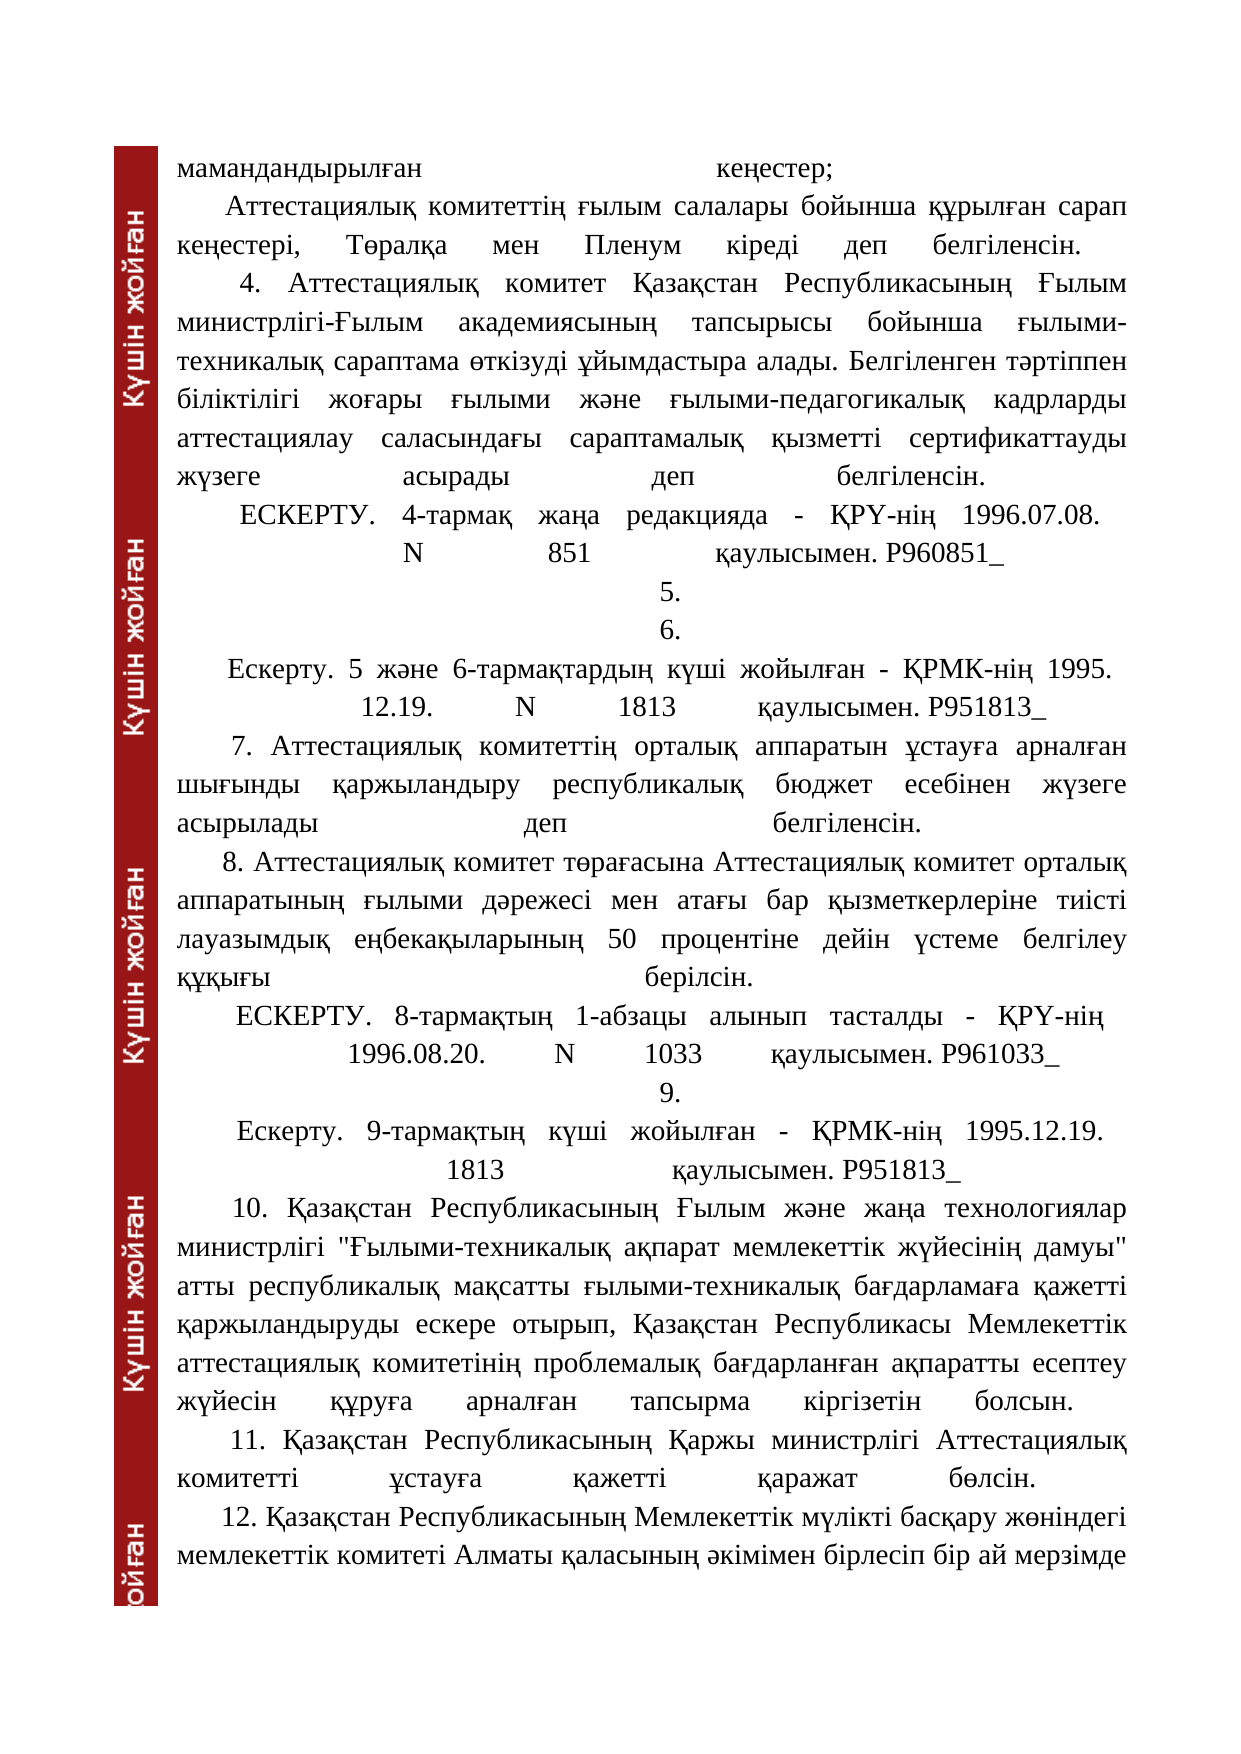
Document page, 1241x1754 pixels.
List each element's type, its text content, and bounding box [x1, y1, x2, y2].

picture [114, 146, 158, 150]
picture [114, 1571, 158, 1606]
